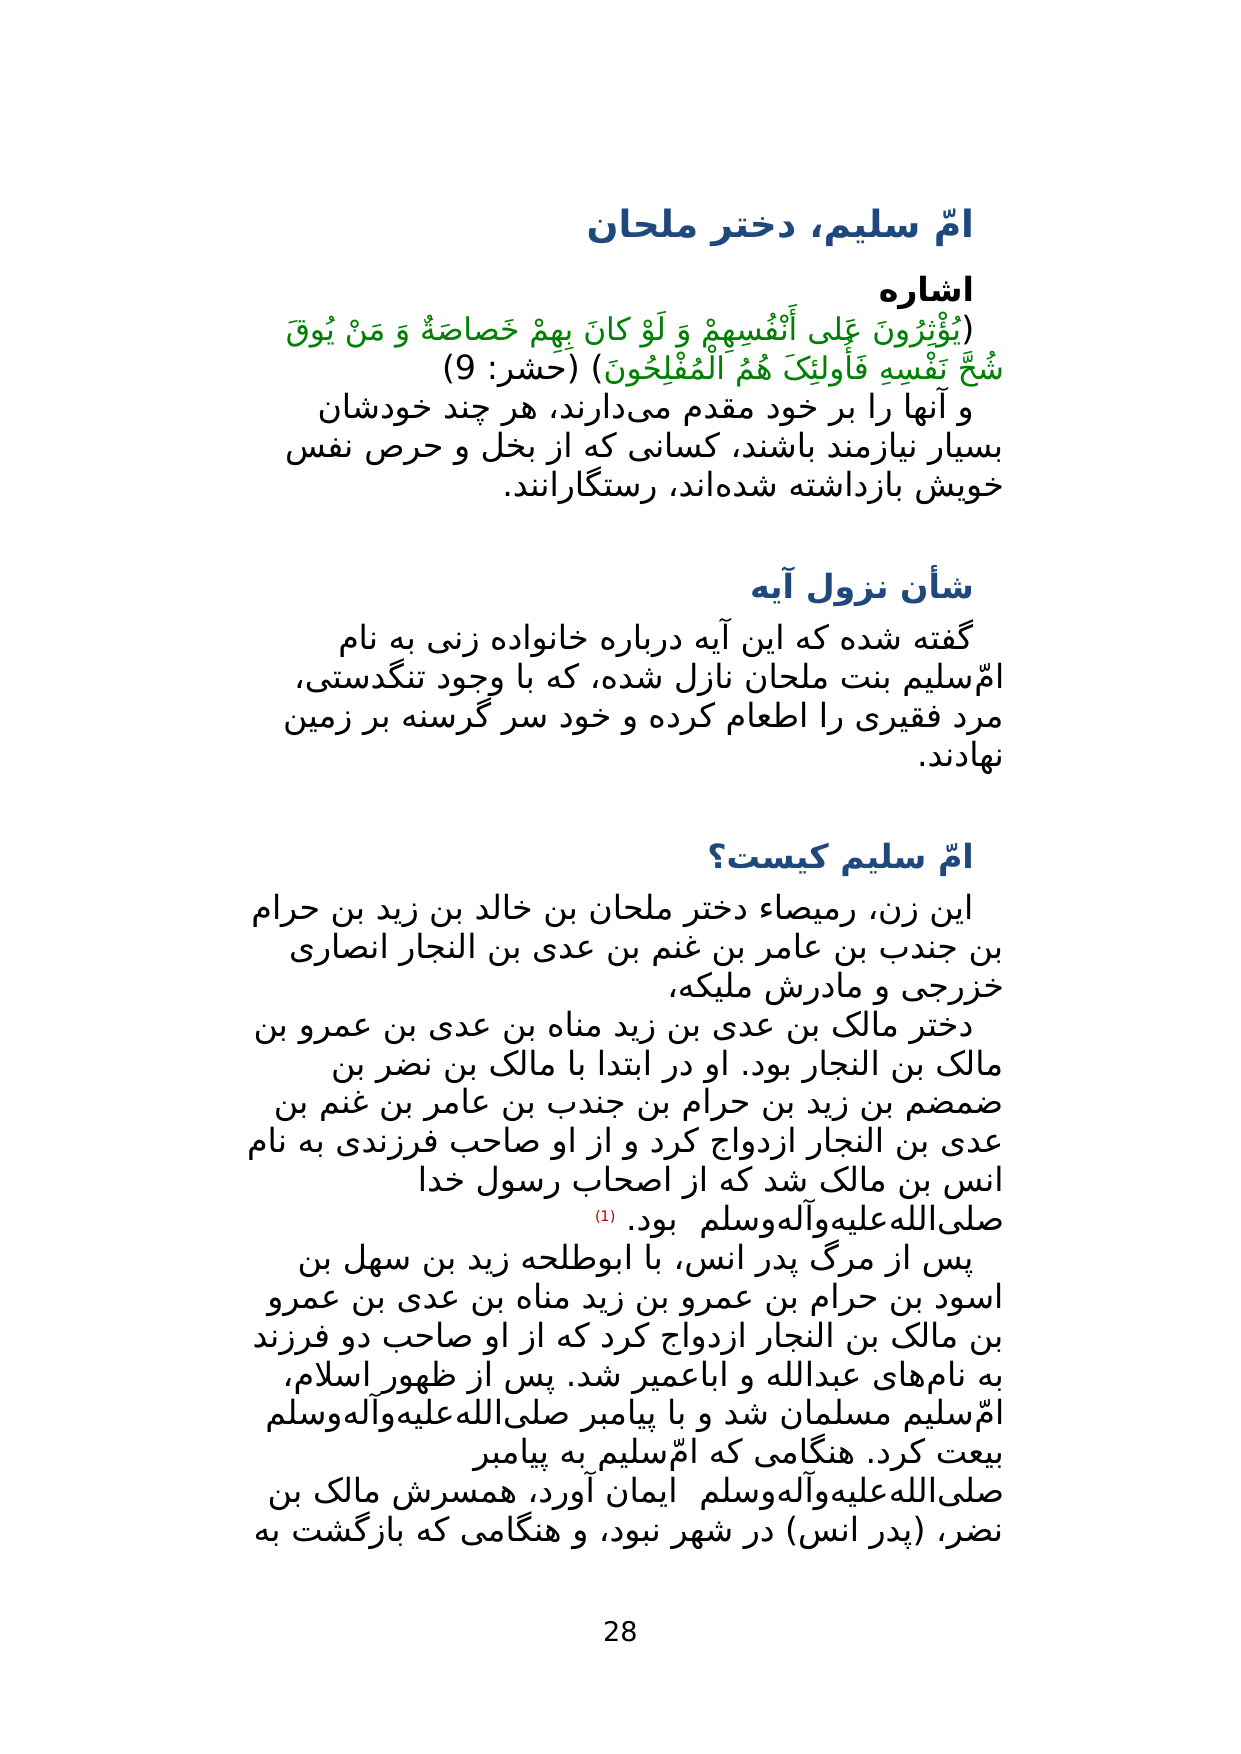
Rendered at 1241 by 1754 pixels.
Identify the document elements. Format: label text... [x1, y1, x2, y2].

subtitle امّ سلیم، دختر ملحان‌ [236, 202, 1004, 246]
text اشاره [236, 271, 1004, 310]
text گفته شده که این آیه درباره خانواده زنی به نام امّ‌سلیم بنت ملحان نازل شده، که با وجود تنگدستی، مرد فقیری را اطعام کرده و خود سر گرسنه بر زمین نهادند. [236, 619, 1004, 774]
text این زن، رمیصاء دختر ملحان بن خالد بن زید بن حرام بن جندب بن عامر بن غنم بن عدی بن النجار انصاری خزرجی و مادرش ملیکه، [236, 889, 1004, 1005]
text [236, 1238, 1004, 1549]
text و آنها را بر خود مقدم می‌دارند، هر چند خودشان بسیار نیازمند باشند، کسانی که از بخل و حرص نفس خویش بازداشته شده‌اند، رستگارانند. [236, 387, 1004, 504]
text (یُؤْثِرُونَ عَلی أَنْفُسِهِمْ وَ لَوْ کانَ بِهِمْ خَصاصَةٌ وَ مَنْ یُوقَ شُحَّ نَفْسِهِ فَأُولئِکَ هُمُ الْمُفْلِحُونَ) (حشر: 9) [236, 310, 1004, 387]
subtitle امّ سلیم کیست؟ [236, 837, 1004, 876]
text دختر مالک بن عدی بن زید مناه بن عدی بن عمرو بن مالک بن النجار بود. او در ابتدا با مالک بن نضر بن ضمضم بن زید بن حرام بن جندب بن عامر بن غنم بن عدی بن النجار ازدواج کرد و از او صاحب فرزندی به نام انس بن مالک شد که از اصحاب رسول خدا صلى‌الله‌عليه‌وآله‌وسلم بود. (1) [236, 1005, 1004, 1238]
subtitle شأن نزول آیه‌ [236, 567, 1004, 606]
